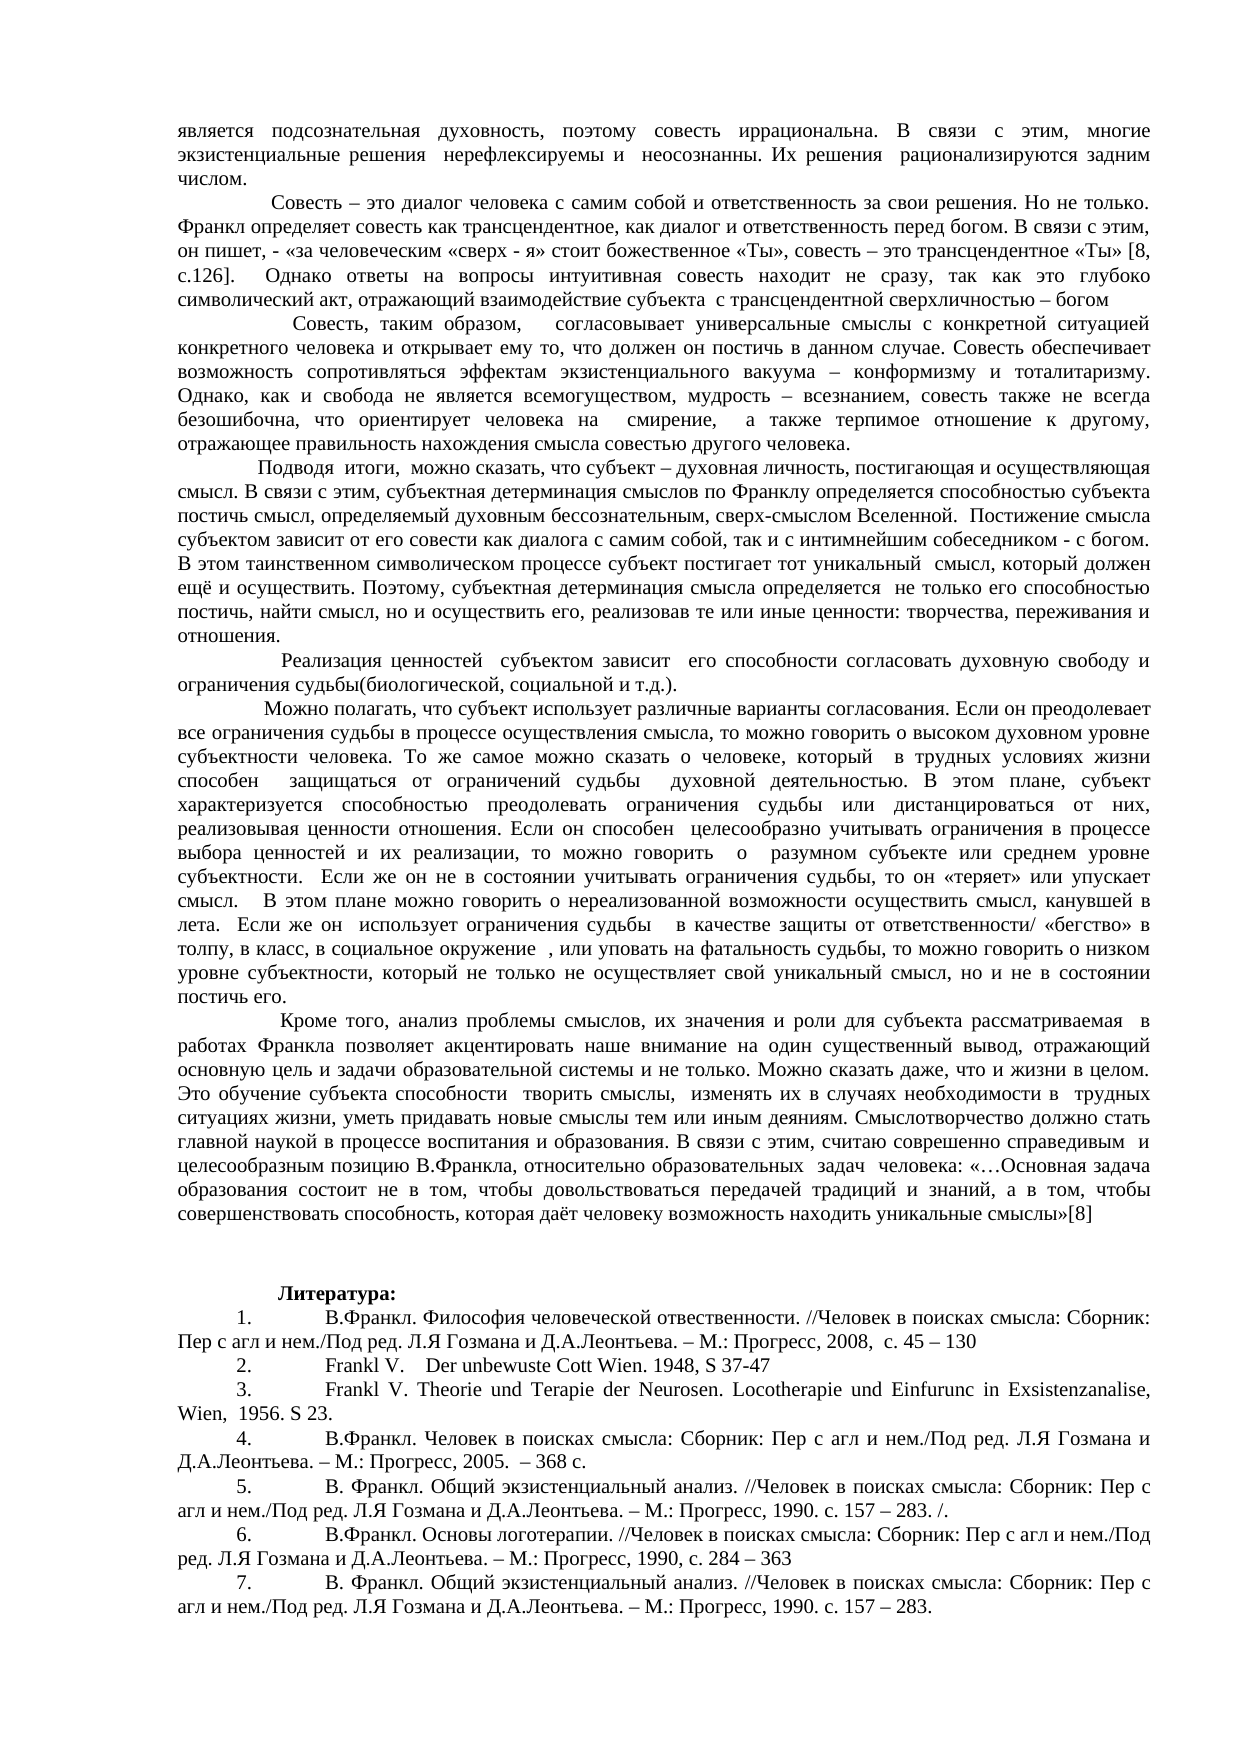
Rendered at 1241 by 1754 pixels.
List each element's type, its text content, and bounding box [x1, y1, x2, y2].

text Кроме того, анализ проблемы смыслов, их значения и роли для субъекта рассматриваемая в работах Франкла позволяет акцентировать наше внимание на один существенный вывод, отражающий основную цель и задачи образовательной системы и не только. Можно сказать даже, что и жизни в целом. Это обучение субъекта способности творить смыслы, изменять их в случаях необходимости в трудных ситуациях жизни, уметь придавать новые смыслы тем или иным деяниям. Смыслотворчество должно стать главной наукой в процессе воспитания и образования. В связи с этим, считаю соврешенно справедивым и целесообразным позицию В.Франкла, относительно образовательных задач человека: «…Основная задача образования состоит не в том, чтобы довольствоваться передачей традиций и знаний, а в том, чтобы совершенствовать способность, которая даёт человеку возможность находить уникальные смыслы»[8] [177, 1008, 1152, 1225]
list В.Франкл. Человек в поисках смысла: Сборник: Пер с агл и нем./Под ред. Л.Я Гозмана и Д.А.Леонтьева. – М.: Прогресс, 2005. – 368 с. [177, 1425, 1152, 1473]
list В.Франкл. Основы логотерапии. //Человек в поисках смысла: Сборник: Пер с агл и нем./Под ред. Л.Я Гозмана и Д.А.Леонтьева. – М.: Прогресс, 1990, с. 284 – 363 [177, 1522, 1152, 1570]
list В. Франкл. Общий экзистенциальный анализ. //Человек в поисках смысла: Сборник: Пер с агл и нем./Под ред. Л.Я Гозмана и Д.А.Леонтьева. – М.: Прогресс, 1990. с. 157 – 283. [177, 1570, 1152, 1618]
list Frankl V. Theorie und Terapie der Neurosen. Locotherapie und Einfurunc in Exsistenzanalise, Wien, 1956. S 23. [177, 1377, 1152, 1425]
list В. Франкл. Общий экзистенциальный анализ. //Человек в поисках смысла: Сборник: Пер с агл и нем./Под ред. Л.Я Гозмана и Д.А.Леонтьева. – М.: Прогресс, 1990. с. 157 – 283. /. [177, 1473, 1152, 1522]
text Совесть – это диалог человека с самим собой и ответственность за свои решения. Но не только. Франкл определяет совесть как трансцендентное, как диалог и ответственность перед богом. В связи с этим, он пишет, - «за человеческим «сверх - я» стоит божественное «Ты», совесть – это трансцендентное «Ты» [8, с.126]. Однако ответы на вопросы интуитивная совесть находит не сразу, так как это глубоко символический акт, отражающий взаимодействие субъекта с трансцендентной сверхличностью – богом [177, 190, 1152, 311]
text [177, 118, 1152, 190]
text Литература: [177, 1281, 1152, 1305]
list В.Франкл. Философия человеческой отвественности. //Человек в поисках смысла: Сборник: Пер с агл и нем./Под ред. Л.Я Гозмана и Д.А.Леонтьева. – М.: Прогресс, 2008, с. 45 – 130 [177, 1305, 1152, 1353]
text Реализация ценностей субъектом зависит его способности согласовать духовную свободу и ограничения судьбы(биологической, социальной и т.д.). [177, 647, 1152, 696]
list Frankl V. Der unbewuste Cott Wien. 1948, S 37-47 [177, 1353, 1152, 1377]
text Совесть, таким образом, согласовывает универсальные смыслы с конкретной ситуацией конкретного человека и открывает ему то, что должен он постичь в данном случае. Совесть обеспечивает возможность сопротивляться эффектам экзистенциального вакуума – конформизму и тоталитаризму. Однако, как и свобода не является всемогуществом, мудрость – всезнанием, совесть также не всегда безошибочна, что ориентирует человека на смирение, а также терпимое отношение к другому, отражающее правильность нахождения смысла совестью другого человека. [177, 311, 1152, 455]
text Подводя итоги, можно сказать, что субъект – духовная личность, постигающая и осуществляющая смысл. В связи с этим, субъектная детерминация смыслов по Франклу определяется способностью субъекта постичь смысл, определяемый духовным бессознательным, сверх-смыслом Вселенной. Постижение смысла субъектом зависит от его совести как диалога с самим собой, так и с интимнейшим собеседником - с богом. В этом таинственном символическом процессе субъект постигает тот уникальный смысл, который должен ещё и осуществить. Поэтому, субъектная детерминация смысла определяется не только его способностью постичь, найти смысл, но и осуществить его, реализовав те или иные ценности: творчества, переживания и отношения. [177, 455, 1152, 647]
text Можно полагать, что субъект использует различные варианты согласования. Если он преодолевает все ограничения судьбы в процессе осуществления смысла, то можно говорить о высоком духовном уровне субъектности человека. То же самое можно сказать о человеке, который в трудных условиях жизни способен защищаться от ограничений судьбы духовной деятельностью. В этом плане, субъект характеризуется способностью преодолевать ограничения судьбы или дистанцироваться от них, реализовывая ценности отношения. Если он способен целесообразно учитывать ограничения в процессе выбора ценностей и их реализации, то можно говорить о разумном субъекте или среднем уровне субъектности. Если же он не в состоянии учитывать ограничения судьбы, то он «теряет» или упускает смысл. В этом плане можно говорить о нереализованной возможности осуществить смысл, канувшей в лета. Если же он использует ограничения судьбы в качестве защиты от ответственности/ «бегство» в толпу, в класс, в социальное окружение , или уповать на фатальность судьбы, то можно говорить о низком уровне субъектности, который не только не осуществляет свой уникальный смысл, но и не в состоянии постичь его. [177, 696, 1152, 1008]
